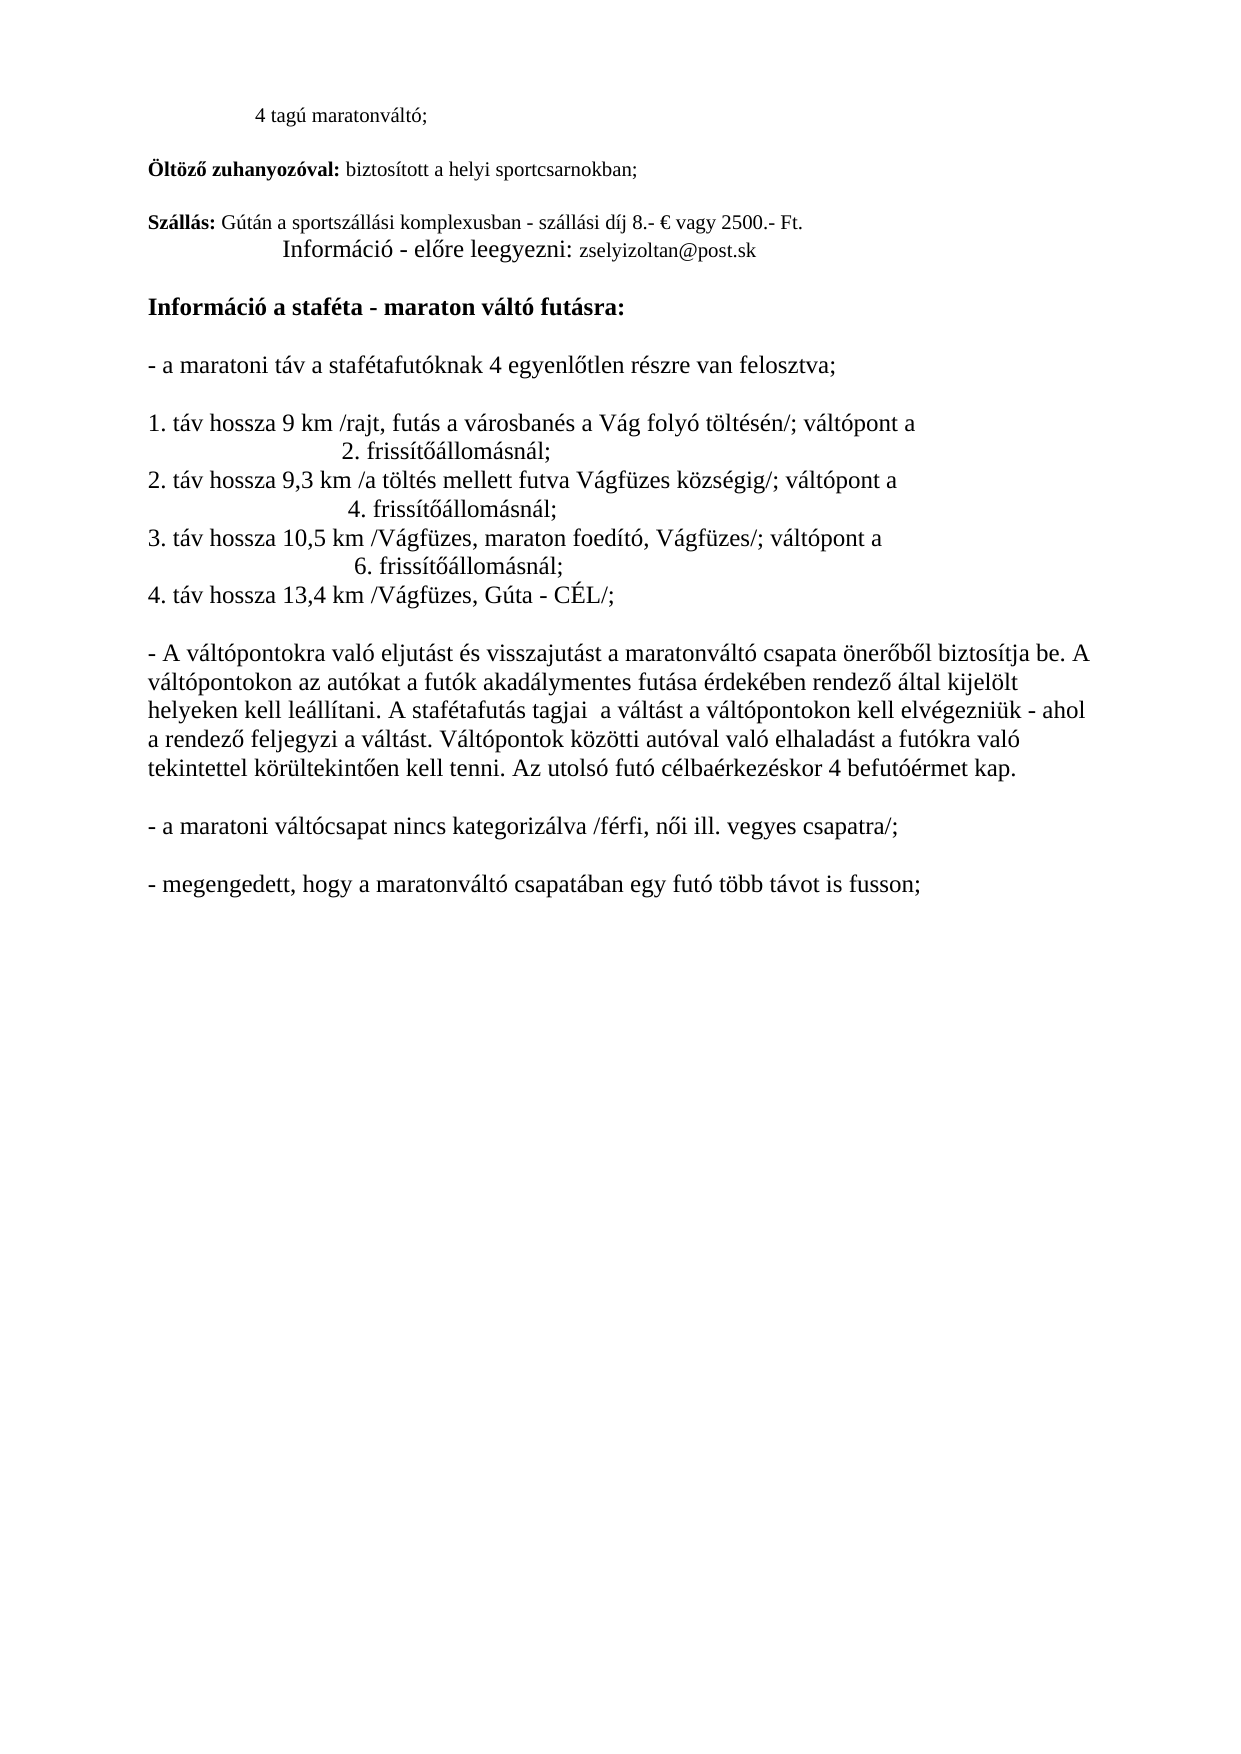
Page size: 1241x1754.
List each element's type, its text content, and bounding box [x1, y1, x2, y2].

text Információ - előre leegyezni: zselyizoltan@post.sk [182, 234, 1093, 263]
text Információ a staféta - maraton váltó futásra: [148, 292, 1093, 321]
text Öltöző zuhanyozóval: biztosított a helyi sportcsarnokban; [148, 157, 1093, 181]
text 4 tagú maratonváltó; [182, 103, 1093, 127]
text 4. táv hossza 13,4 km /Vágfüzes, Gúta - CÉL/; [148, 580, 1093, 609]
text - a maratoni táv a stafétafutóknak 4 egyenlőtlen részre van felosztva; [148, 350, 1093, 378]
text 2. frissítőállomásnál; [148, 436, 1093, 465]
text - megengedett, hogy a maratonváltó csapatában egy futó több távot is fusson; [148, 869, 1093, 898]
text 2. táv hossza 9,3 km /a töltés mellett futva Vágfüzes községig/; váltópont a [148, 465, 1093, 494]
text 4. frissítőállomásnál; [148, 494, 1093, 523]
text - a maratoni váltócsapat nincs kategorizálva /férfi, női ill. vegyes csapatra/; [148, 811, 1093, 840]
text 3. táv hossza 10,5 km /Vágfüzes, maraton foedító, Vágfüzes/; váltópont a [148, 523, 1093, 551]
text 6. frissítőállomásnál; [148, 551, 1093, 580]
text - A váltópontokra való eljutást és visszajutást a maratonváltó csapata önerőből biztosítja be. A váltópontokon az autókat a futók akadálymentes futása érdekében rendező által kijelölt helyeken kell leállítani. A stafétafutás tagjai a váltást a váltópontokon kell elvégezniük - ahol a rendező feljegyzi a váltást. Váltópontok közötti autóval való elhaladást a futókra való tekintettel körültekintően kell tenni. Az utolsó futó célbaérkezéskor 4 befutóérmet kap. [148, 638, 1093, 782]
text Szállás: Gútán a sportszállási komplexusban - szállási díj 8.- € vagy 2500.- Ft. [148, 210, 1093, 234]
text 1. táv hossza 9 km /rajt, futás a városbanés a Vág folyó töltésén/; váltópont a [148, 408, 1093, 436]
